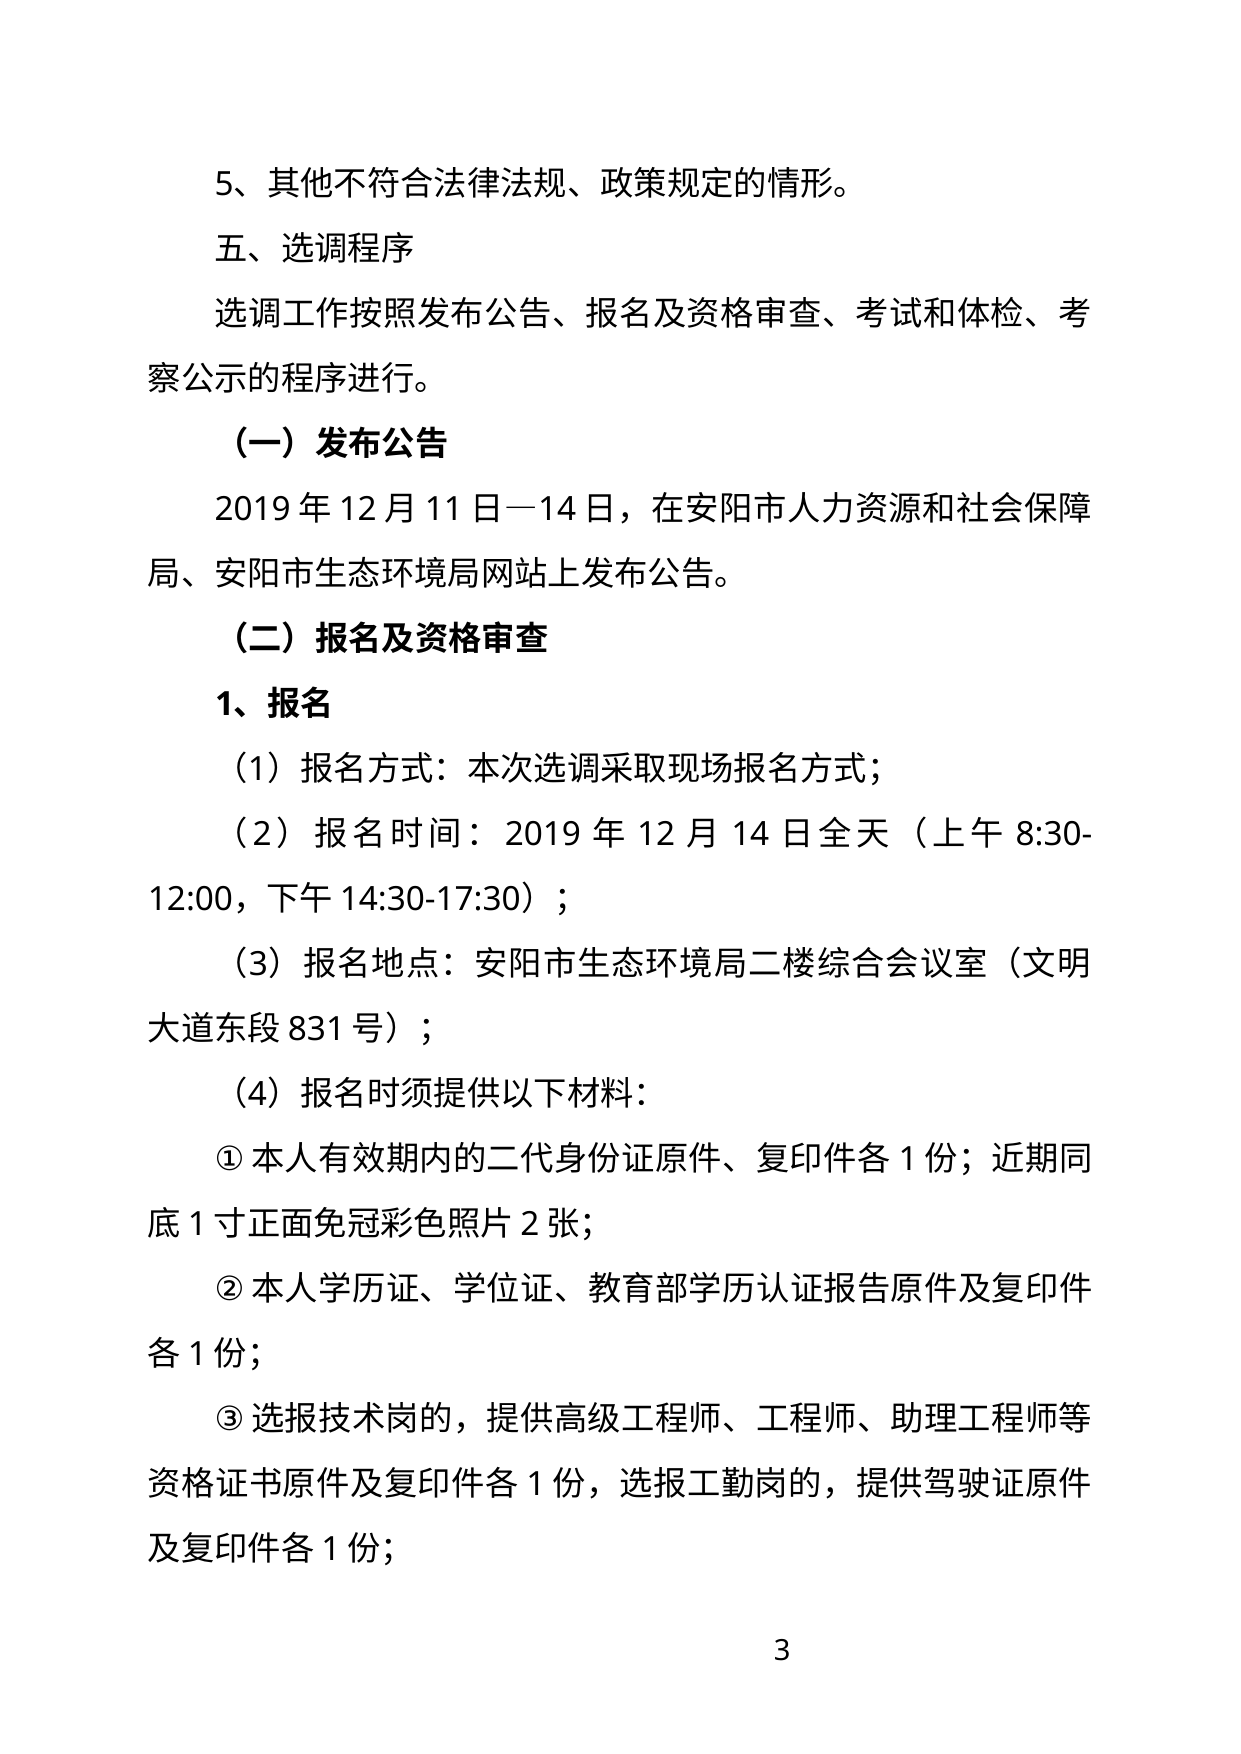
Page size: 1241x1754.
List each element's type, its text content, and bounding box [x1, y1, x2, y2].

text 选调工作按照发布公告、报名及资格审查、考试和体检、考察公示的程序进行。 [148, 279, 1092, 409]
text 五、选调程序 [148, 214, 1092, 279]
text ①本人有效期内的二代身份证原件、复印件各1份；近期同底1寸正面免冠彩色照片2张； [148, 1124, 1092, 1254]
text 1、报名 [148, 669, 1092, 734]
text （3）报名地点：安阳市生态环境局二楼综合会议室（文明大道东段831号）； [148, 929, 1092, 1059]
text 5、其他不符合法律法规、政策规定的情形。 [148, 149, 1092, 214]
text （1）报名方式：本次选调采取现场报名方式； [148, 734, 1092, 799]
text ③选报技术岗的，提供高级工程师、工程师、助理工程师等资格证书原件及复印件各1份，选报工勤岗的，提供驾驶证原件及复印件各1份； [148, 1384, 1092, 1579]
text ②本人学历证、学位证、教育部学历认证报告原件及复印件各1份； [148, 1254, 1092, 1384]
list 报名及资格审查 [148, 604, 1092, 669]
text 2019年12月11日—14日，在安阳市人力资源和社会保障局、安阳市生态环境局网站上发布公告。 [148, 474, 1092, 604]
text （2）报名时间：2019年12月14日全天（上午8:30-12:00，下午14:30-17:30）； [148, 799, 1092, 929]
text （4）报名时须提供以下材料： [148, 1059, 1092, 1124]
list 发布公告 [148, 409, 1092, 474]
